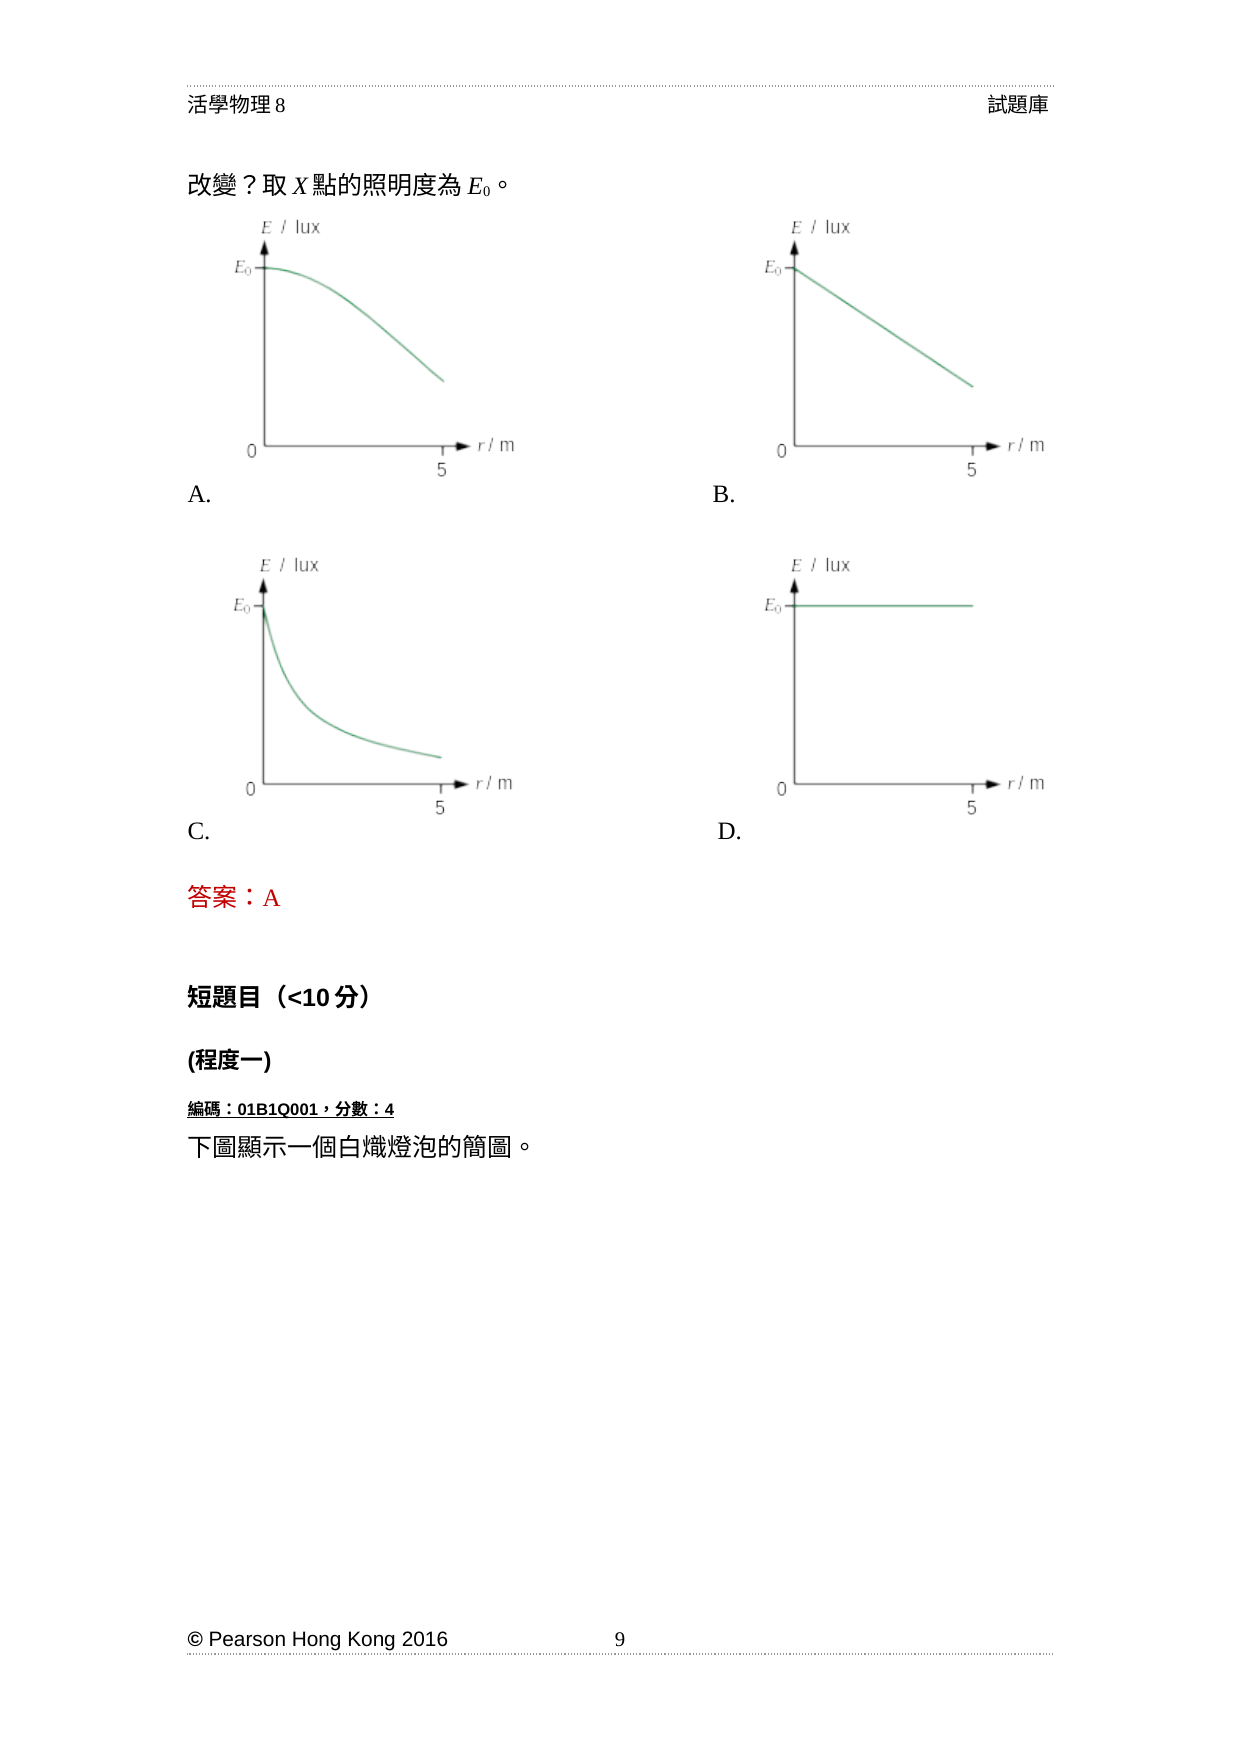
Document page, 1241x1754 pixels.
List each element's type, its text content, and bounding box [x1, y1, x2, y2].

text C. D. [187, 539, 1053, 877]
text A. B. [187, 202, 1053, 539]
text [187, 164, 1053, 202]
subtitle 短題目（<10分） [187, 977, 1053, 1014]
text 下圖顯示一個白熾燈泡的簡圖。 [187, 1127, 1053, 1164]
text 編碼：01B1Q001，分數：4 [187, 1089, 1053, 1127]
subtitle (程度一) [187, 1039, 1053, 1077]
text 答案：A [187, 877, 1053, 914]
